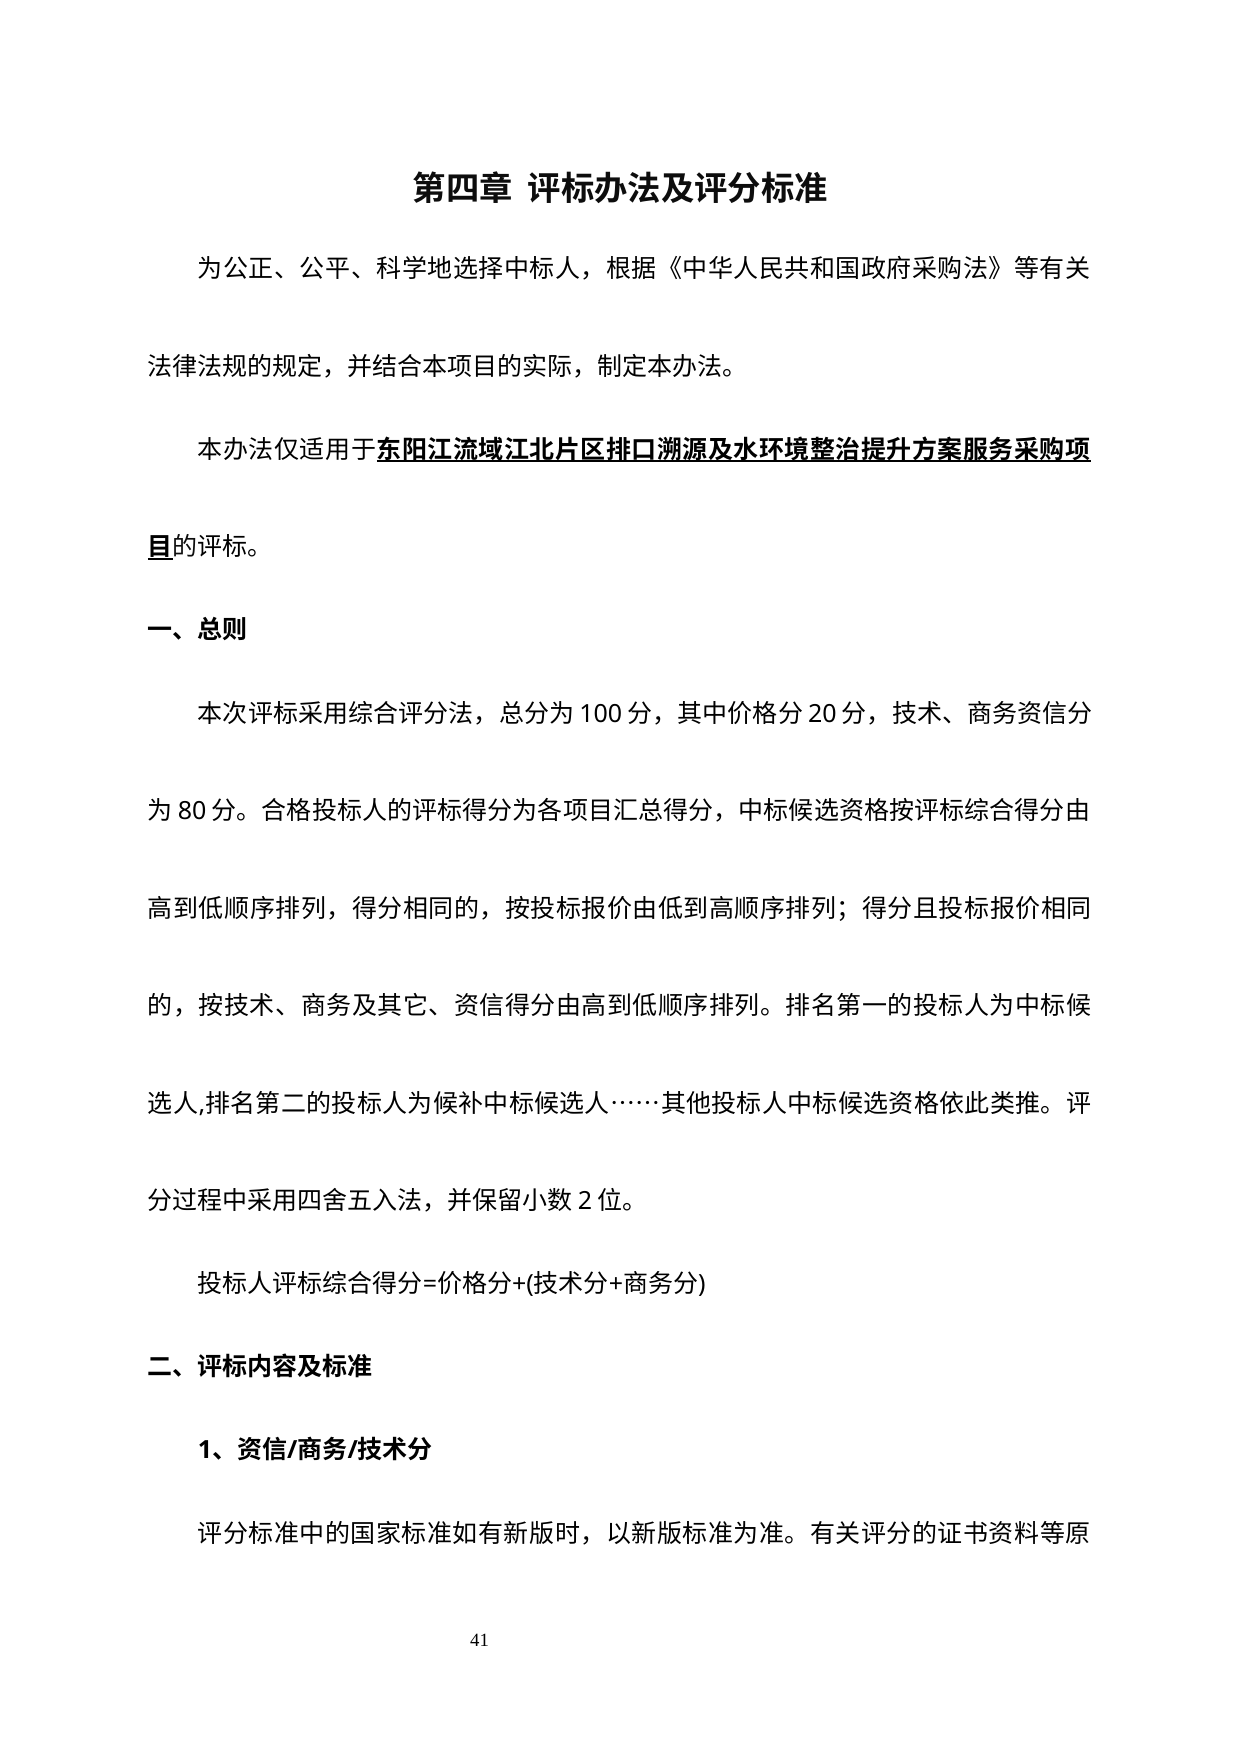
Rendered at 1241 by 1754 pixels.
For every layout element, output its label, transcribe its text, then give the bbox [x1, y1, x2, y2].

text 二、评标内容及标准 [148, 1332, 1093, 1397]
text 第四章 评标办法及评分标准 [148, 162, 1093, 210]
text 一、总则 [148, 596, 1093, 661]
text 本次评标采用综合评分法，总分为100分，其中价格分20分，技术、商务资信分为80分。合格投标人的评标得分为各项目汇总得分，中标候选资格按评标综合得分由高到低顺序排列，得分相同的，按投标报价由低到高顺序排列；得分且投标报价相同的，按技术、商务及其它、资信得分由高到低顺序排列。排名第一的投标人为中标候选人,排名第二的投标人为候补中标候选人……其他投标人中标候选资格依此类推。评分过程中采用四舍五入法，并保留小数2位。 [148, 679, 1093, 1231]
text 为公正、公平、科学地选择中标人，根据《中华人民共和国政府采购法》等有关法律法规的规定，并结合本项目的实际，制定本办法。 [148, 234, 1093, 397]
text 本办法仅适用于东阳江流域江北片区排口溯源及水环境整治提升方案服务采购项目的评标。 [148, 415, 1093, 577]
text 投标人评标综合得分=价格分+(技术分+商务分) [148, 1249, 1093, 1314]
text 1、资信/商务/技术分 [148, 1416, 1093, 1481]
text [148, 1499, 1093, 1564]
